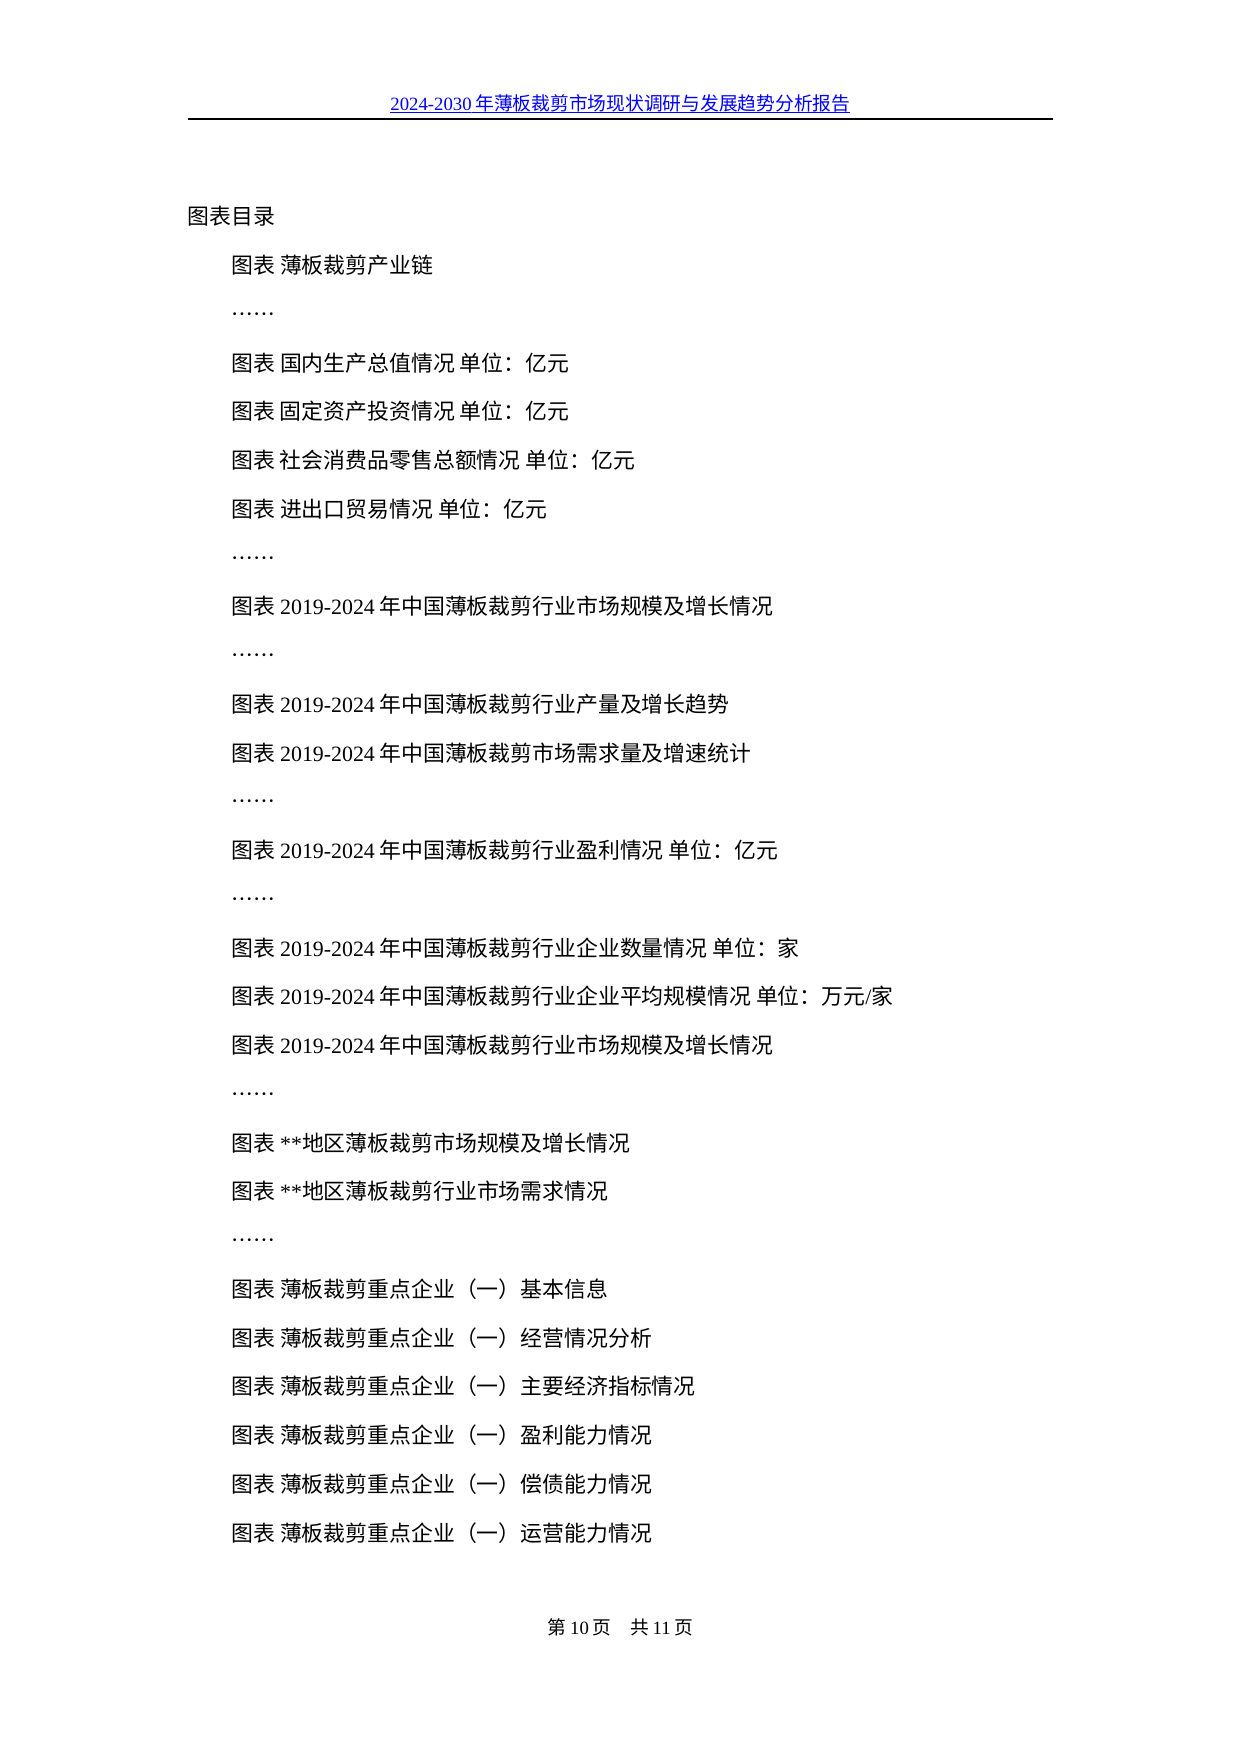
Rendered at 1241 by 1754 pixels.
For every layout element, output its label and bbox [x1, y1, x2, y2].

text [187, 150, 1053, 1548]
